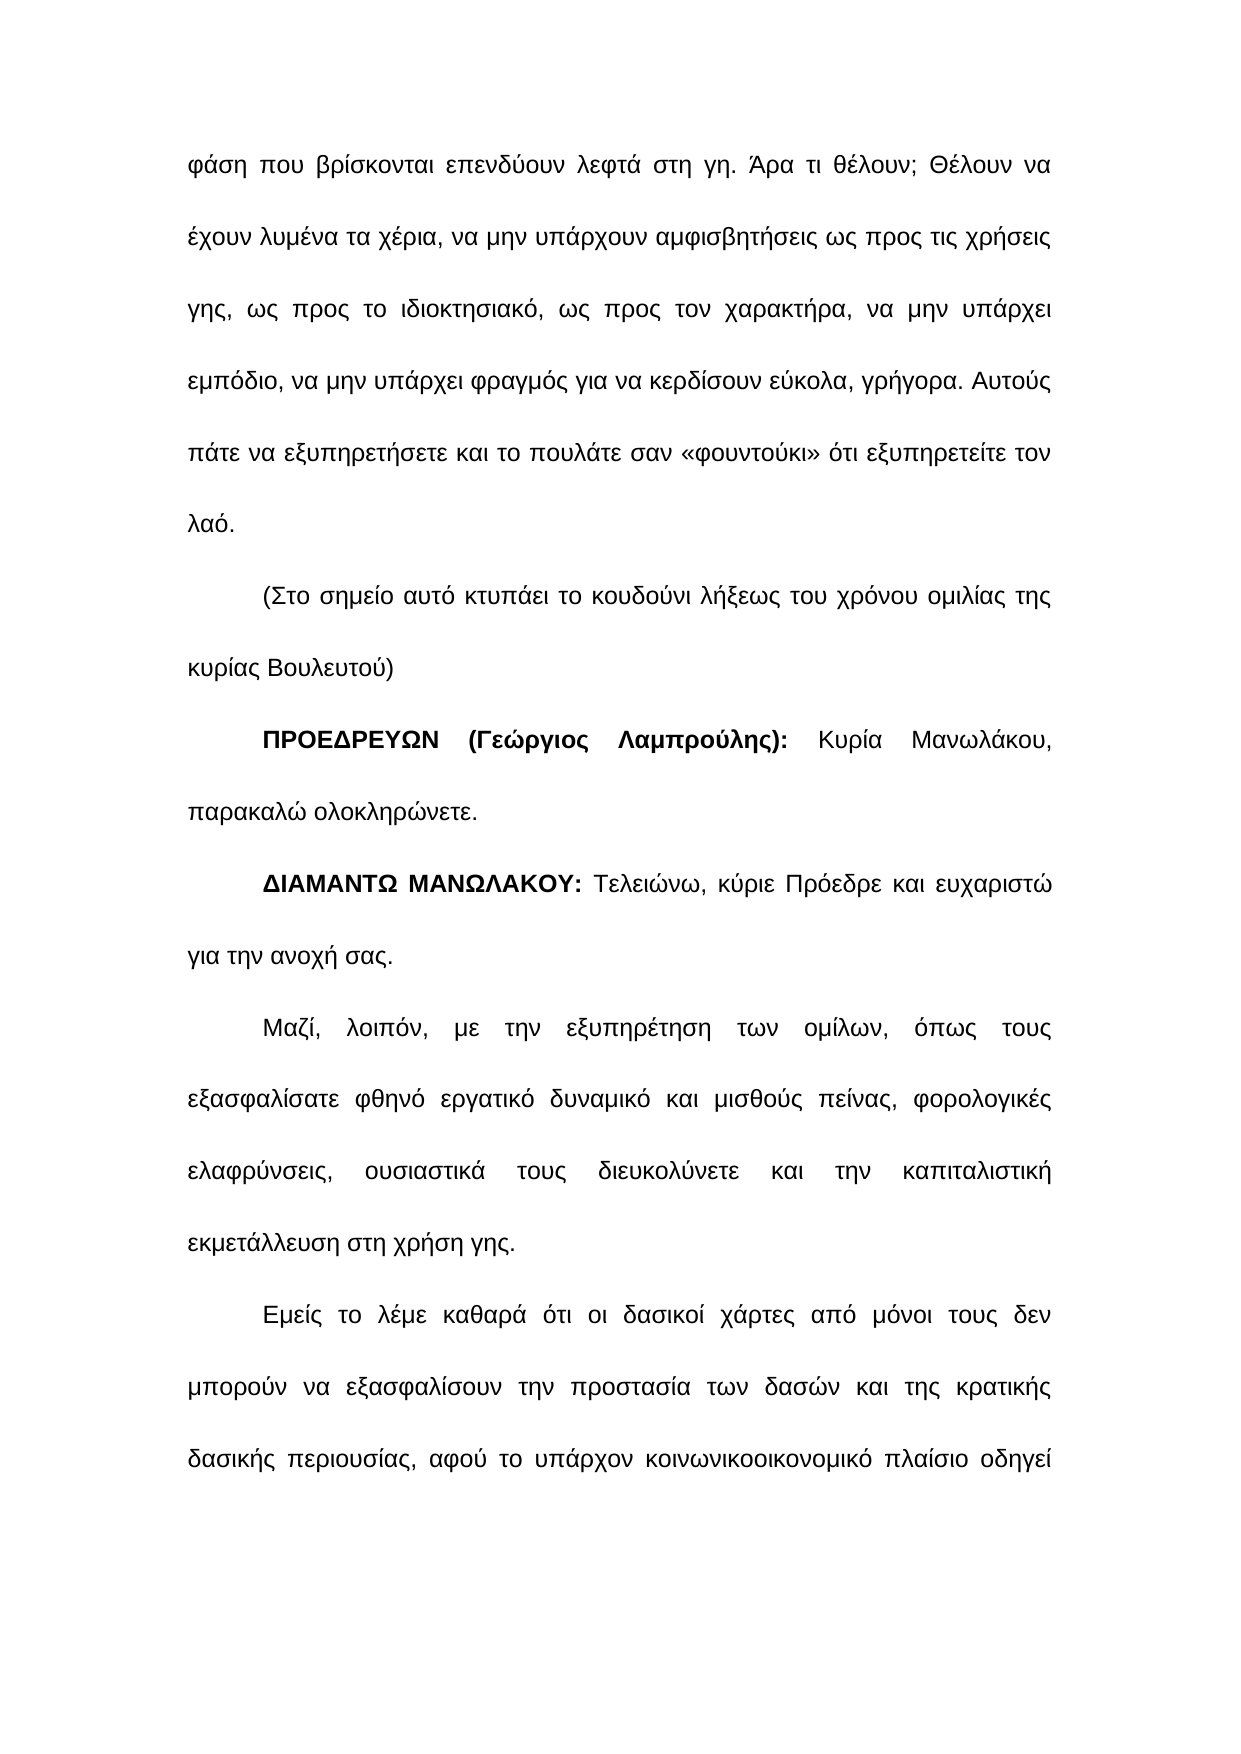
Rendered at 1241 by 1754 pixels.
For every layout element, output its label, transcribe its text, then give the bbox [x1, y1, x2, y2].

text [187, 150, 1053, 538]
text ΠΡΟΕΔΡΕΥΩΝ (Γεώργιος Λαμπρούλης): Κυρία Μανωλάκου, παρακαλώ ολοκληρώνετε. [187, 725, 1053, 826]
text ΔΙΑΜΑΝΤΩ ΜΑΝΩΛΑΚΟΥ: Τελειώνω, κύριε Πρόεδρε και ευχαριστώ για την ανοχή σας. [187, 869, 1053, 969]
text Μαζί, λοιπόν, με την εξυπηρέτηση των ομίλων, όπως τους εξασφαλίσατε φθηνό εργατικό δυναμικό και μισθούς πείνας, φορολογικές ελαφρύνσεις, ουσιαστικά τους διευκολύνετε και την καπιταλιστική εκμετάλλευση στη χρήση γης. [187, 1012, 1053, 1257]
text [187, 1300, 1053, 1472]
text (Στο σημείο αυτό κτυπάει το κουδούνι λήξεως του χρόνου ομιλίας της κυρίας Βουλευτού) [187, 581, 1053, 682]
